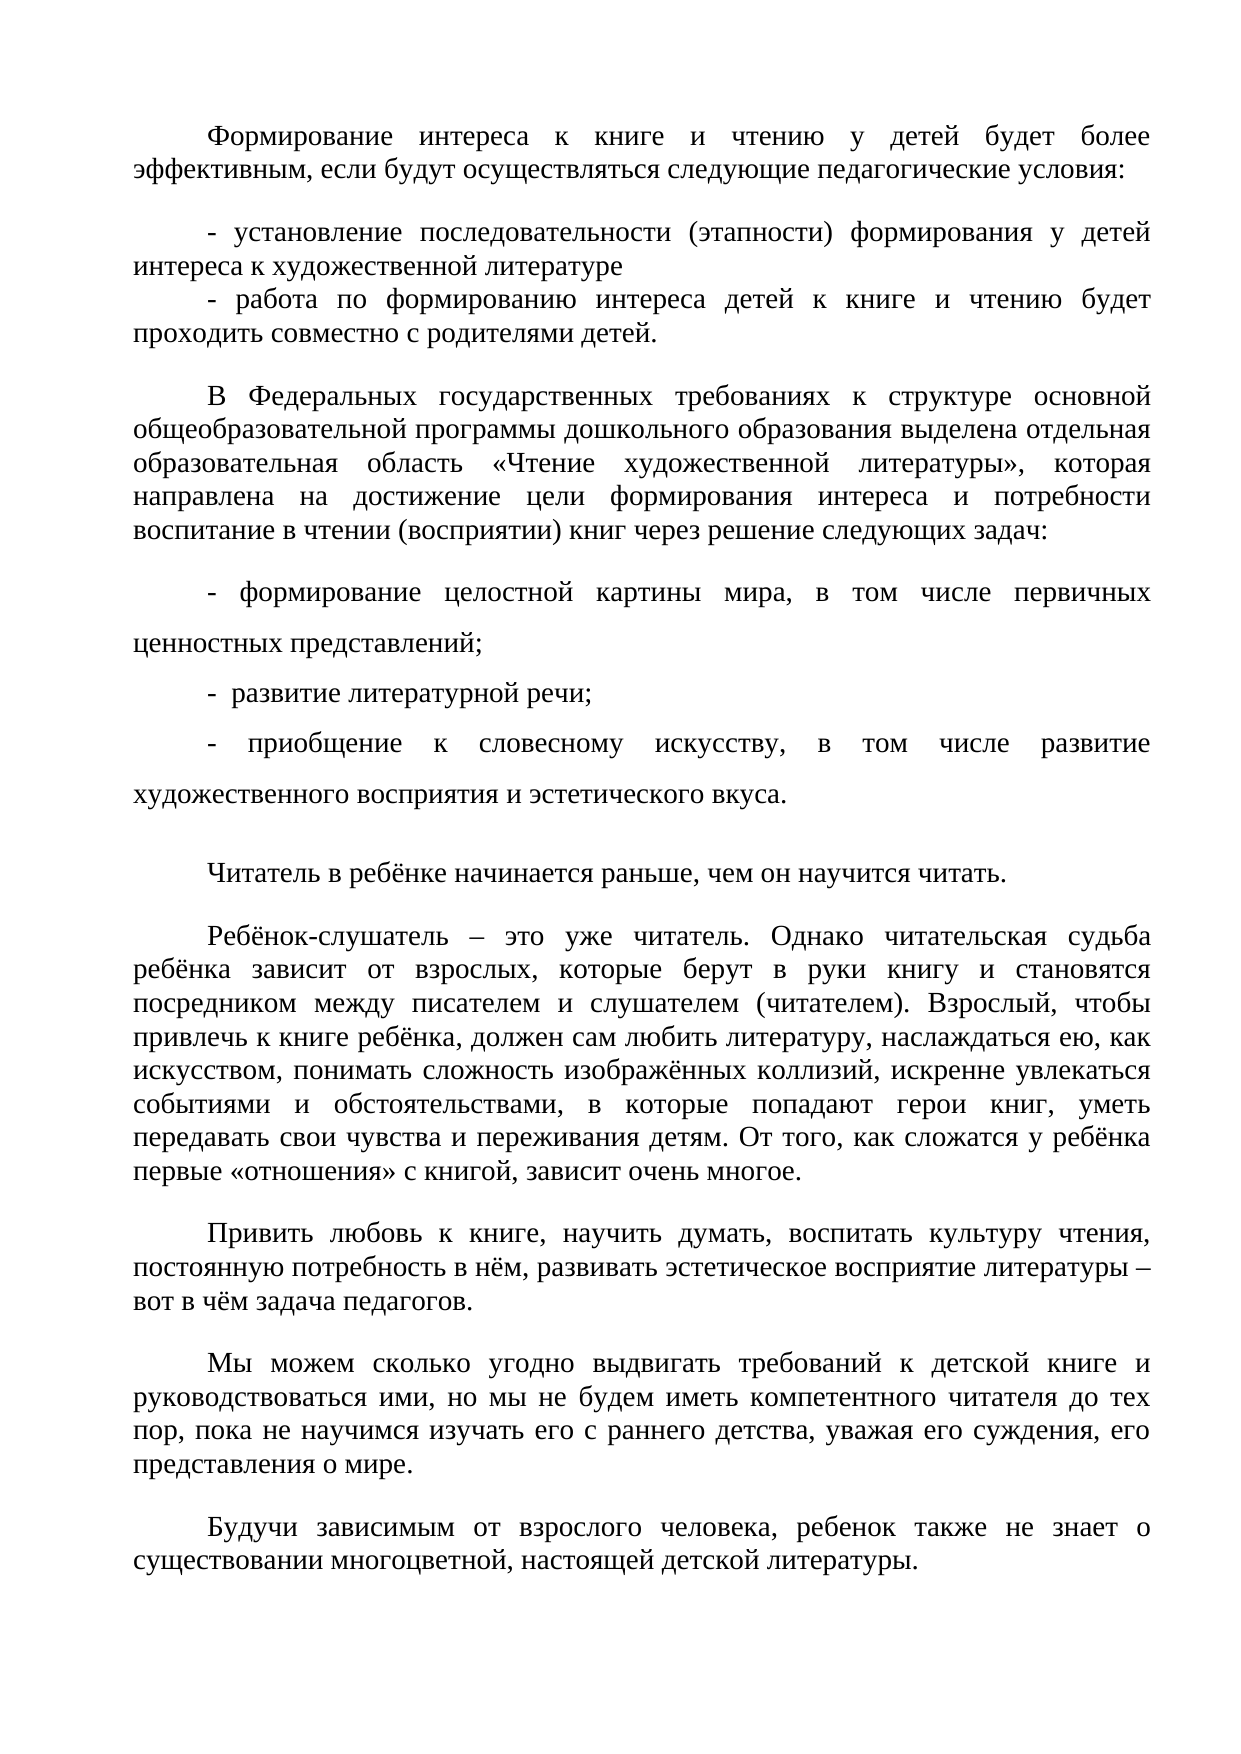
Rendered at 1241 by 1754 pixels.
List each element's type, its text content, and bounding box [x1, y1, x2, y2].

text Формирование интереса к книге и чтению у детей будет более эффективным, если будут осуществляться следующие педагогические условия: [133, 118, 1152, 185]
text - развитие литературной речи; [133, 675, 1152, 709]
text В Федеральных государственных требованиях к структуре основной общеобразовательной программы дошкольного образования выделена отдельная образовательная область «Чтение художественной литературы», которая направлена на достижение цели формирования интереса и потребности воспитание в чтении (восприятии) книг через решение следующих задач: [133, 378, 1152, 545]
text - приобщение к словесному искусству, в том числе развитие художественного восприятия и эстетического вкуса. [133, 726, 1152, 809]
text Привить любовь к книге, научить думать, воспитать культуру чтения, постоянную потребность в нём, развивать эстетическое восприятие литературы – вот в чём задача педагогов. [133, 1216, 1152, 1316]
text - установление последовательности (этапности) формирования у детей интереса к художественной литературе [133, 214, 1152, 281]
text Ребёнок-слушатель – это уже читатель. Однако читательская судьба ребёнка зависит от взрослых, которые берут в руки книгу и становятся посредником между писателем и слушателем (читателем). Взрослый, чтобы привлечь к книге ребёнка, должен сам любить литературу, наслаждаться ею, как искусством, понимать сложность изображённых коллизий, искренне увлекаться событиями и обстоятельствами, в которые попадают герои книг, уметь передавать свои чувства и переживания детям. От того, как сложатся у ребёнка первые «отношения» с книгой, зависит очень многое. [133, 918, 1152, 1186]
text Мы можем сколько угодно выдвигать требований к детской книге и руководствоваться ими, но мы не будем иметь компетентного читателя до тех пор, пока не научимся изучать его с раннего детства, уважая его суждения, его представления о мире. [133, 1345, 1152, 1479]
text Будучи зависимым от взрослого человека, ребенок также не знает о существовании многоцветной, настоящей детской литературы. [133, 1509, 1152, 1576]
text - работа по формированию интереса детей к книге и чтению будет проходить совместно с родителями детей. [133, 281, 1152, 348]
text - формирование целостной картины мира, в том числе первичных ценностных представлений; [133, 574, 1152, 658]
text Читатель в ребёнке начинается раньше, чем он научится читать. [133, 855, 1152, 889]
